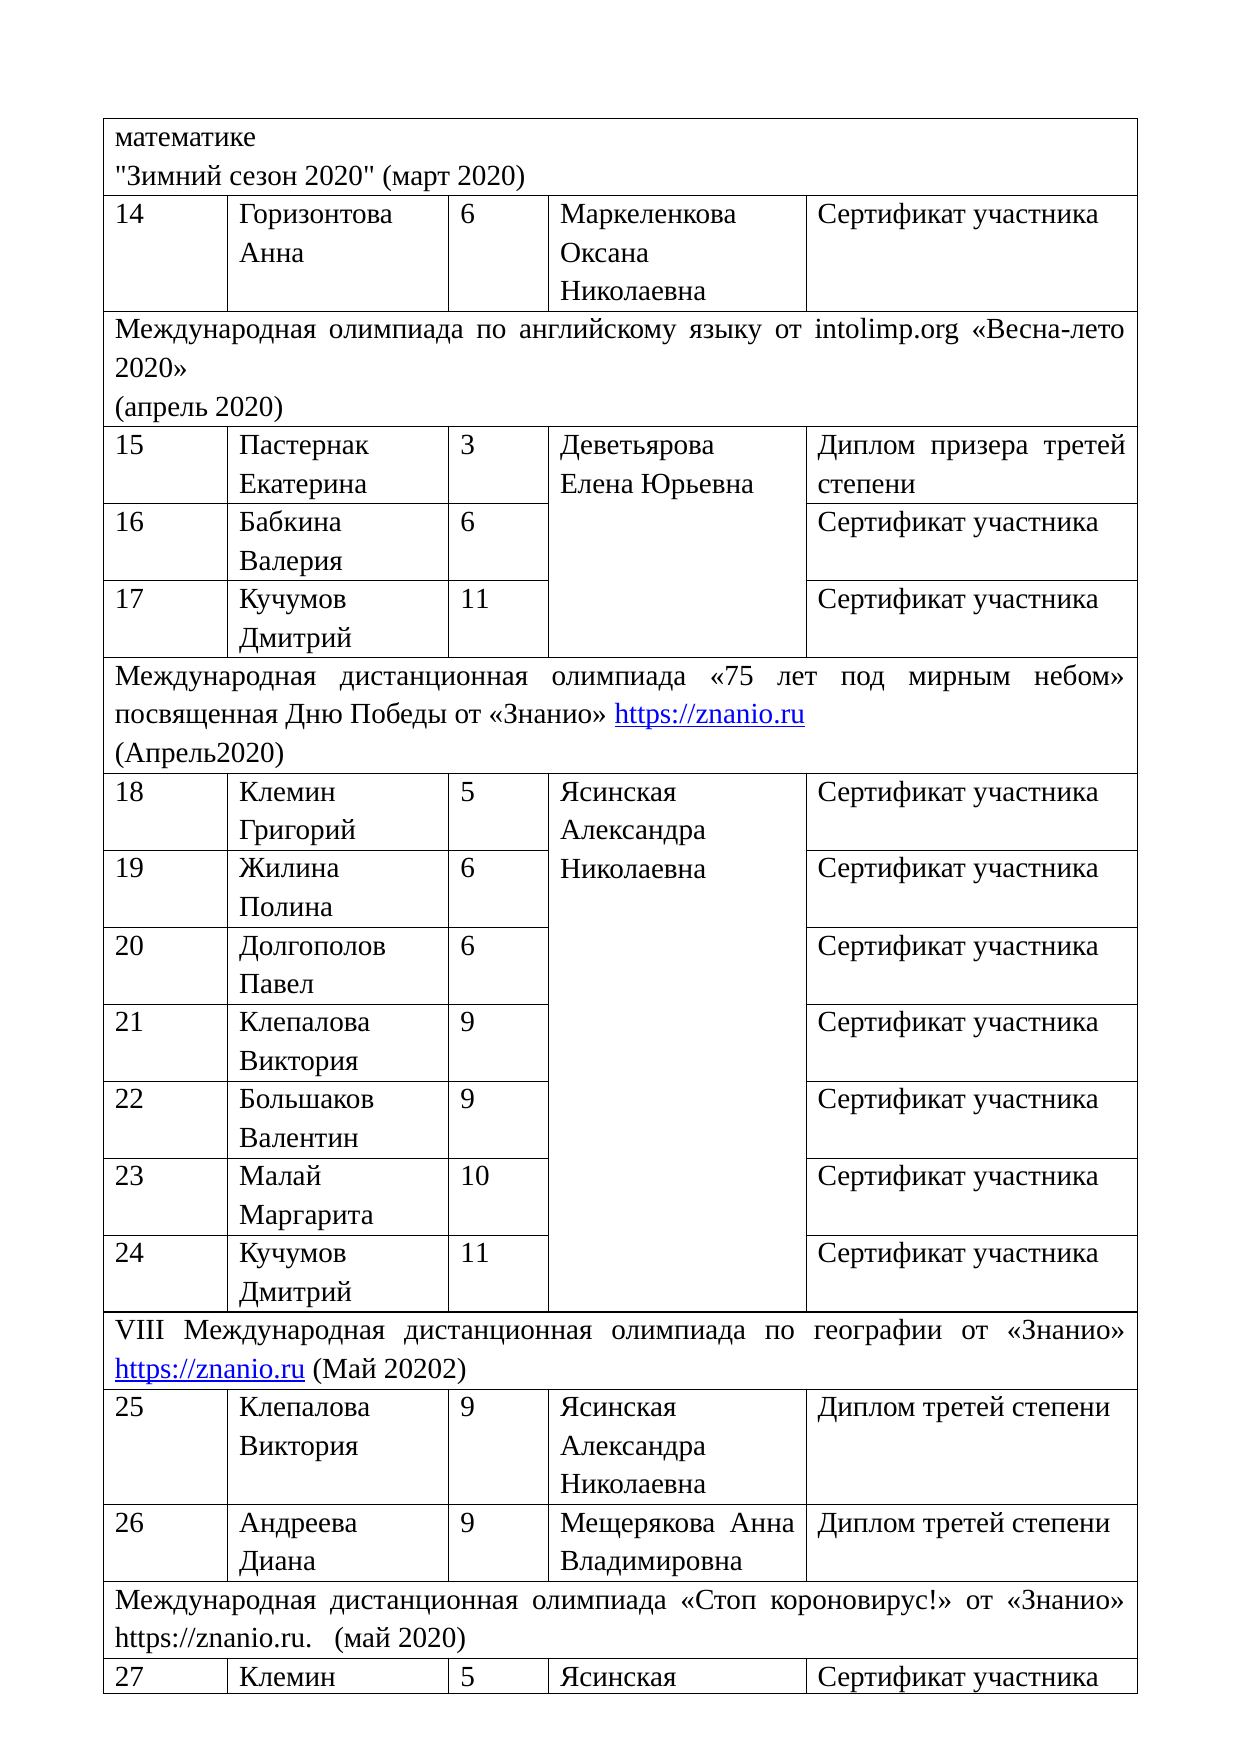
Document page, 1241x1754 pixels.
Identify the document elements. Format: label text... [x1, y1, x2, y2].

table_cell Ясинская Александра Николаевна [549, 1390, 806, 1504]
table_cell Малай Маргарита [228, 1159, 448, 1234]
table_cell Андреева Диана [228, 1505, 448, 1581]
table_cell 6 [449, 928, 548, 1003]
table_cell Диплом третей степени [807, 1505, 1137, 1581]
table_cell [104, 119, 1137, 195]
table_cell 5 [449, 1659, 548, 1692]
table_cell 9 [449, 1005, 548, 1081]
table_cell 5 [449, 774, 548, 849]
table_cell 25 [104, 1390, 227, 1504]
table_cell Клепалова Виктория [228, 1005, 448, 1081]
table_cell 3 [449, 427, 548, 503]
table_cell Международная дистанционная олимпиада «Стоп короновирус!» от «Знанио» https://znanio.ru. (май 2020) [104, 1582, 1137, 1658]
table_cell Сертификат участника [807, 196, 1137, 311]
table_cell Международная олимпиада по английскому языку от intolimp.org «Весна-лето 2020» (апрель 2020) [104, 312, 1137, 426]
table_cell 9 [449, 1390, 548, 1504]
table_cell Мещерякова Анна Владимировна [549, 1505, 806, 1581]
table_cell Клемин Григорий [228, 1659, 448, 1692]
table_cell Кучумов Дмитрий [228, 1236, 448, 1311]
table_cell 23 [104, 1159, 227, 1234]
table_cell Диплом призера третей степени [807, 427, 1137, 503]
table_cell Сертификат участника [807, 1082, 1137, 1157]
table_cell Бабкина Валерия [228, 504, 448, 580]
table_cell Сертификат участника [807, 1159, 1137, 1234]
table_cell 17 [104, 581, 227, 657]
table_cell Сертификат участника [807, 774, 1137, 849]
table_cell 16 [104, 504, 227, 580]
table_cell Деветьярова Елена Юрьевна [549, 427, 806, 657]
table_cell Сертификат участника [807, 504, 1137, 580]
table_cell 26 [104, 1505, 227, 1581]
table_cell 14 [104, 196, 227, 311]
table_cell Сертификат участника [807, 851, 1137, 927]
table_cell Большаков Валентин [228, 1082, 448, 1157]
table_cell Кучумов Дмитрий [228, 581, 448, 657]
table_cell 24 [104, 1236, 227, 1311]
table_cell Клепалова Виктория [228, 1390, 448, 1504]
table_cell 9 [449, 1082, 548, 1157]
table_cell 15 [104, 427, 227, 503]
table_cell Пастернак Екатерина [228, 427, 448, 503]
table_cell Клемин Григорий [228, 774, 448, 849]
table_cell VIII Международная дистанционная олимпиада по географии от «Знанио» https://znanio.ru (Май 20202) [104, 1313, 1137, 1388]
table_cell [807, 1659, 1137, 1692]
table_cell Горизонтова Анна [228, 196, 448, 311]
table_cell 21 [104, 1005, 227, 1081]
table_cell Ясинская Александра Николаевна [549, 774, 806, 1311]
table_cell Сертификат участника [807, 581, 1137, 657]
table_cell 20 [104, 928, 227, 1003]
table_cell 22 [104, 1082, 227, 1157]
table_cell 27 [104, 1659, 227, 1692]
table_cell 19 [104, 851, 227, 927]
table_cell Жилина Полина [228, 851, 448, 927]
table_cell Сертификат участника [807, 1005, 1137, 1081]
table_cell Маркеленкова Оксана Николаевна [549, 196, 806, 311]
table_cell 6 [449, 504, 548, 580]
table_cell Диплом третей степени [807, 1390, 1137, 1504]
table_cell Долгополов Павел [228, 928, 448, 1003]
table_cell Сертификат участника [807, 1236, 1137, 1311]
table_cell 9 [449, 1505, 548, 1581]
table_cell 11 [449, 581, 548, 657]
table_cell 18 [104, 774, 227, 849]
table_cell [549, 1659, 806, 1692]
table_cell Сертификат участника [807, 928, 1137, 1003]
table_cell Международная дистанционная олимпиада «75 лет под мирным небом» посвященная Дню Победы от «Знанио» https://znanio.ru (Апрель2020) [104, 658, 1137, 773]
table_cell 6 [449, 851, 548, 927]
table_cell 11 [449, 1236, 548, 1311]
table_cell 10 [449, 1159, 548, 1234]
table_cell 6 [449, 196, 548, 311]
